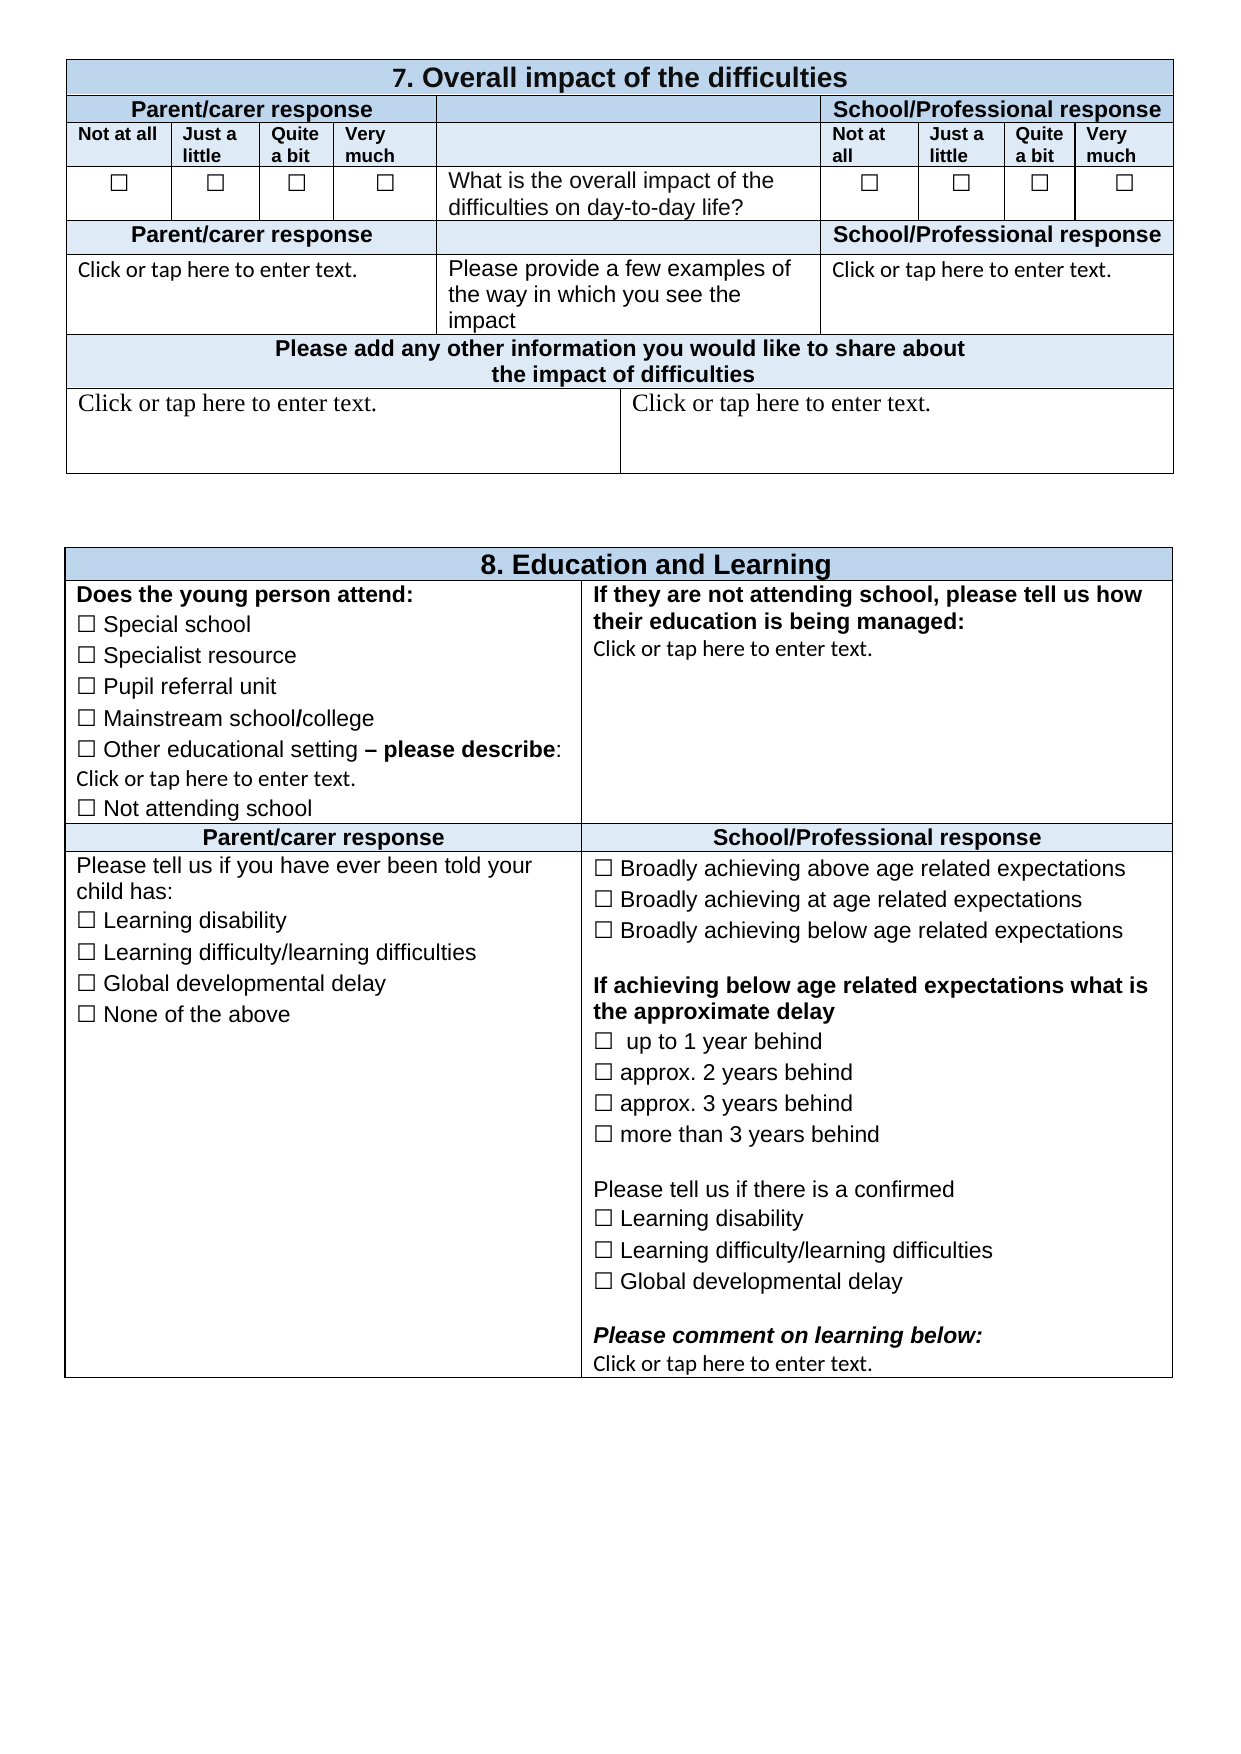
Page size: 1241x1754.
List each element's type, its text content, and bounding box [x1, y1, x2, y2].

table_cell School/Professional response [821, 221, 1173, 254]
table_cell Not at all [821, 123, 918, 166]
table_cell [1076, 167, 1173, 220]
table_cell If they are not attending school, please tell us how their education is being managed: [582, 581, 1172, 823]
table_cell School/Professional response [821, 96, 1173, 122]
table_cell Very much [1076, 123, 1173, 166]
table_cell Just a little [919, 123, 1004, 166]
table_cell [1162, 389, 1173, 473]
table_cell Quite a bit [1005, 123, 1074, 166]
table_cell Parent/carer response [66, 824, 581, 851]
table_cell [821, 255, 1173, 334]
table_header 7. Overall impact of the difficulties [67, 60, 1173, 94]
table_cell [1005, 167, 1074, 220]
table_cell [260, 167, 333, 220]
table_cell [67, 389, 78, 473]
table_cell [621, 389, 632, 473]
table_cell Please add any other information you would like to share about the impact of difficulties [67, 335, 1173, 387]
table_cell Just a little [172, 123, 259, 166]
table_cell [172, 167, 259, 220]
table_cell [609, 389, 620, 473]
table_cell Please provide a few examples of the way in which you see the impact [437, 255, 820, 334]
table_cell [437, 221, 820, 254]
table_header 8. Education and Learning [66, 548, 1172, 580]
table_cell School/Professional response [582, 824, 1172, 851]
table_cell Parent/carer response [67, 221, 436, 254]
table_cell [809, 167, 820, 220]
table_cell Does the young person attend: Special school Specialist resource Pupil referral unit Mainstream school/college Other educational setting – please describe: Not attending school [66, 581, 581, 823]
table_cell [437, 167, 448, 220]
table_cell [821, 167, 918, 220]
table_cell [334, 167, 436, 220]
table_cell Quite a bit [260, 123, 333, 166]
table_cell [437, 123, 820, 166]
table_cell Parent/carer response [67, 96, 436, 122]
table_cell [67, 167, 171, 220]
table_cell [437, 96, 820, 122]
table_cell Broadly achieving above age related expectations Broadly achieving at age related expectations Broadly achieving below age related expectations If achieving below age related expectations what is the approximate delay up to 1 year behind approx. 2 years behind approx. 3 years behind more than 3 years behind Please tell us if there is a confirmed Learning disability Learning difficulty/learning difficulties Global developmental delay Please comment on learning below: [582, 852, 1172, 1377]
table_cell [919, 167, 1004, 220]
table_cell Very much [334, 123, 436, 166]
table_cell Not at all [67, 123, 171, 166]
table_cell Please tell us if you have ever been told your child has: Learning disability Learning difficulty/learning difficulties Global developmental delay None of the above [66, 852, 581, 1377]
